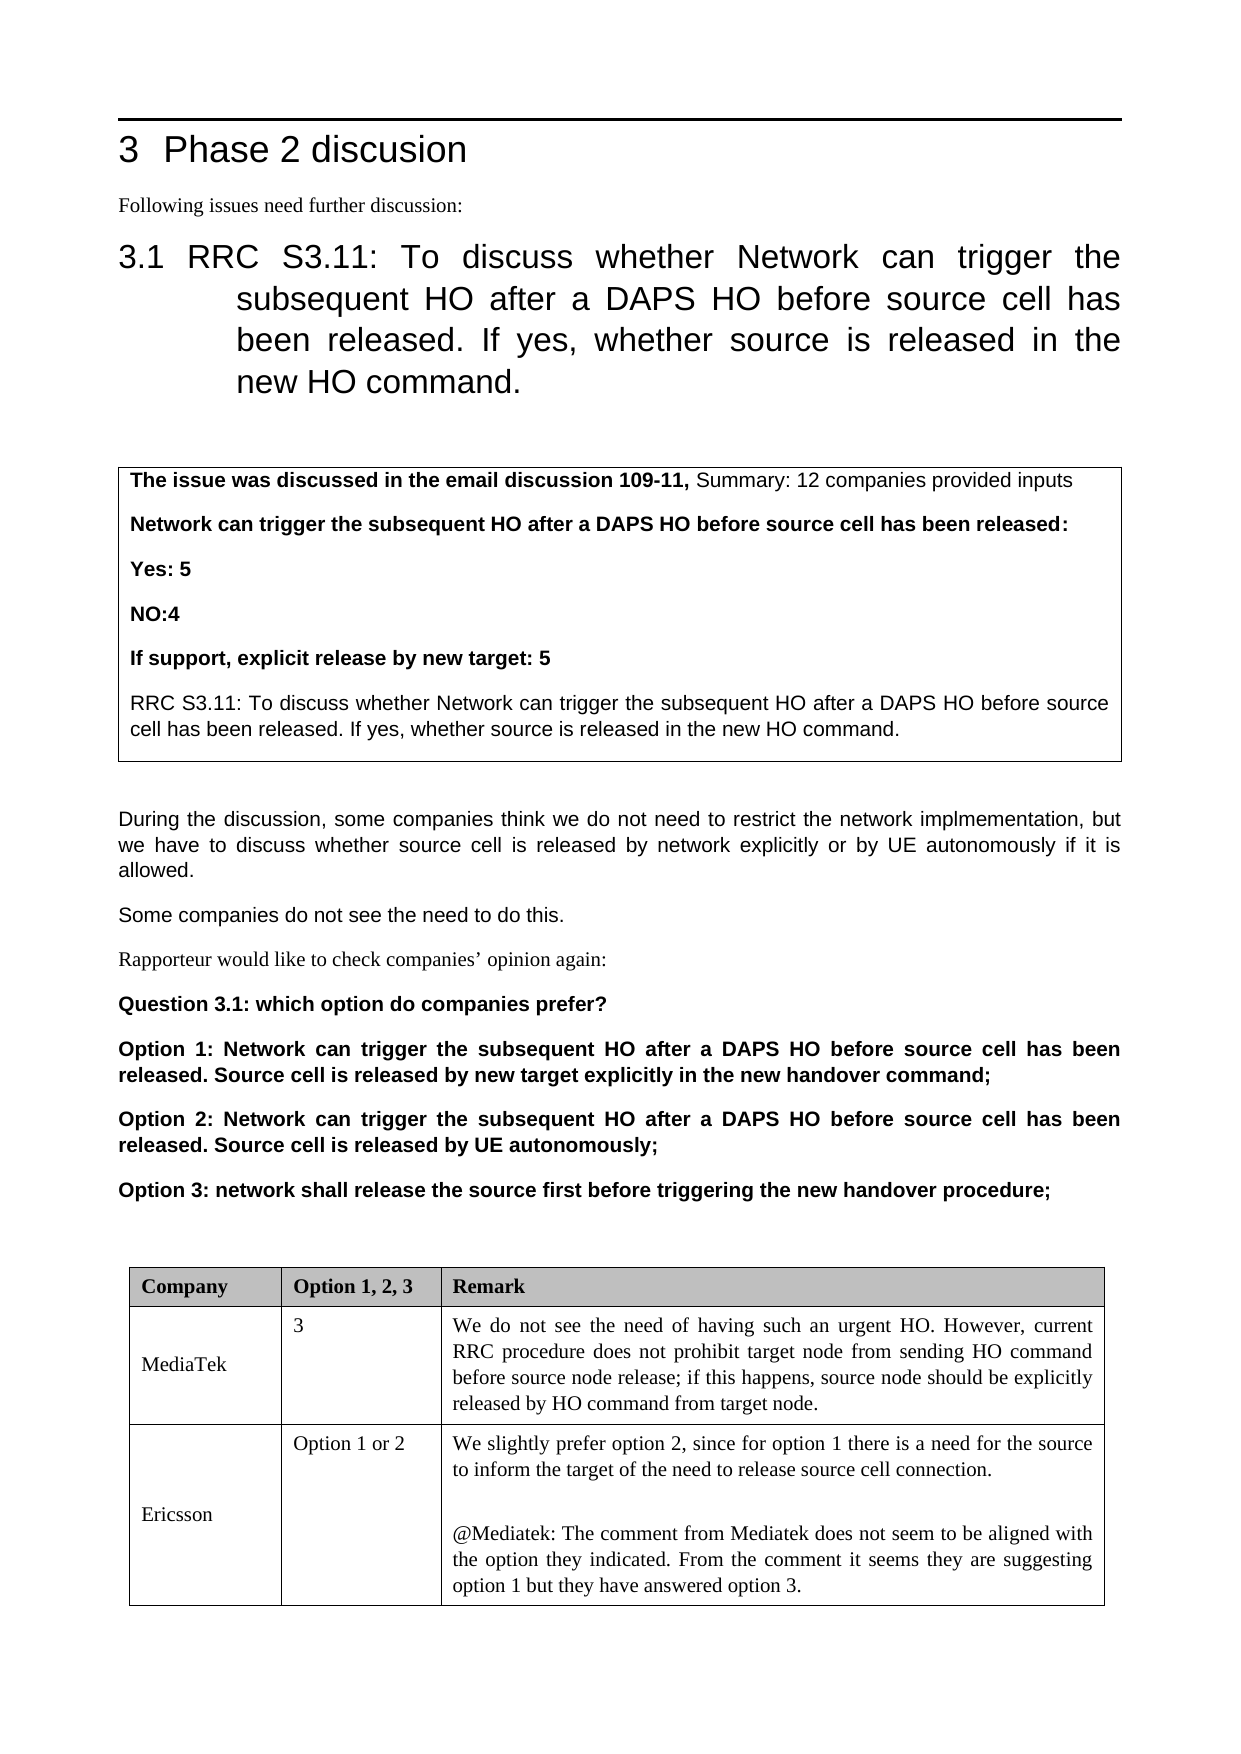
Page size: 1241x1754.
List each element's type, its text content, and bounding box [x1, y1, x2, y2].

text Option 1: Network can trigger the subsequent HO after a DAPS HO before source cell has been released. Source cell is released by new target explicitly in the new handover command; [118, 1037, 1122, 1086]
text Some companies do not see the need to do this. [118, 903, 1122, 927]
subtitle 3.1 RRC S3.11: To discuss whether Network can trigger the subsequent HO after a DAPS HO before source cell has been released. If yes, whether source is released in the new HO command. [118, 237, 1122, 400]
table_cell We slightly prefer option 2, since for option 1 there is a need for the source to inform the target of the need to release source cell connection. @Mediatek: The comment from Mediatek does not seem to be aligned with the option they indicated. From the comment it seems they are suggesting option 1 but they have answered option 3. [442, 1425, 1104, 1605]
text Question 3.1: which option do companies prefer? [118, 992, 1122, 1016]
text During the discussion, some companies think we do not need to restrict the network implmementation, but we have to discuss whether source cell is released by network explicitly or by UE autonomously if it is allowed. [118, 807, 1122, 882]
text Rapporteur would like to check companies’ opinion again: [118, 947, 1122, 971]
table_header Company [130, 1268, 281, 1306]
subtitle Phase 2 discusion [118, 121, 1122, 171]
table_cell MediaTek [130, 1307, 281, 1423]
table_cell Ericsson [130, 1425, 281, 1605]
table_cell Option 1 or 2 [282, 1425, 441, 1605]
table_header Remark [442, 1268, 1104, 1306]
table_cell We do not see the need of having such an urgent HO. However, current RRC procedure does not prohibit target node from sending HO command before source node release; if this happens, source node should be explicitly released by HO command from target node. [442, 1307, 1104, 1423]
text Option 2: Network can trigger the subsequent HO after a DAPS HO before source cell has been released. Source cell is released by UE autonomously; [118, 1107, 1122, 1157]
table_header The issue was discussed in the email discussion 109-11, Summary: 12 companies provided inputs Network can trigger the subsequent HO after a DAPS HO before source cell has been released: Yes: 5 NO:4 If support, explicit release by new target: 5 RRC S3.11: To discuss whether Network can trigger the subsequent HO after a DAPS HO before source cell has been released. If yes, whether source is released in the new HO command. [119, 468, 1121, 761]
text Following issues need further discussion: [118, 193, 1122, 217]
table_cell 3 [282, 1307, 441, 1423]
text Option 3: network shall release the source first before triggering the new handover procedure; [118, 1177, 1122, 1201]
table_header Option 1, 2, 3 [282, 1268, 441, 1306]
